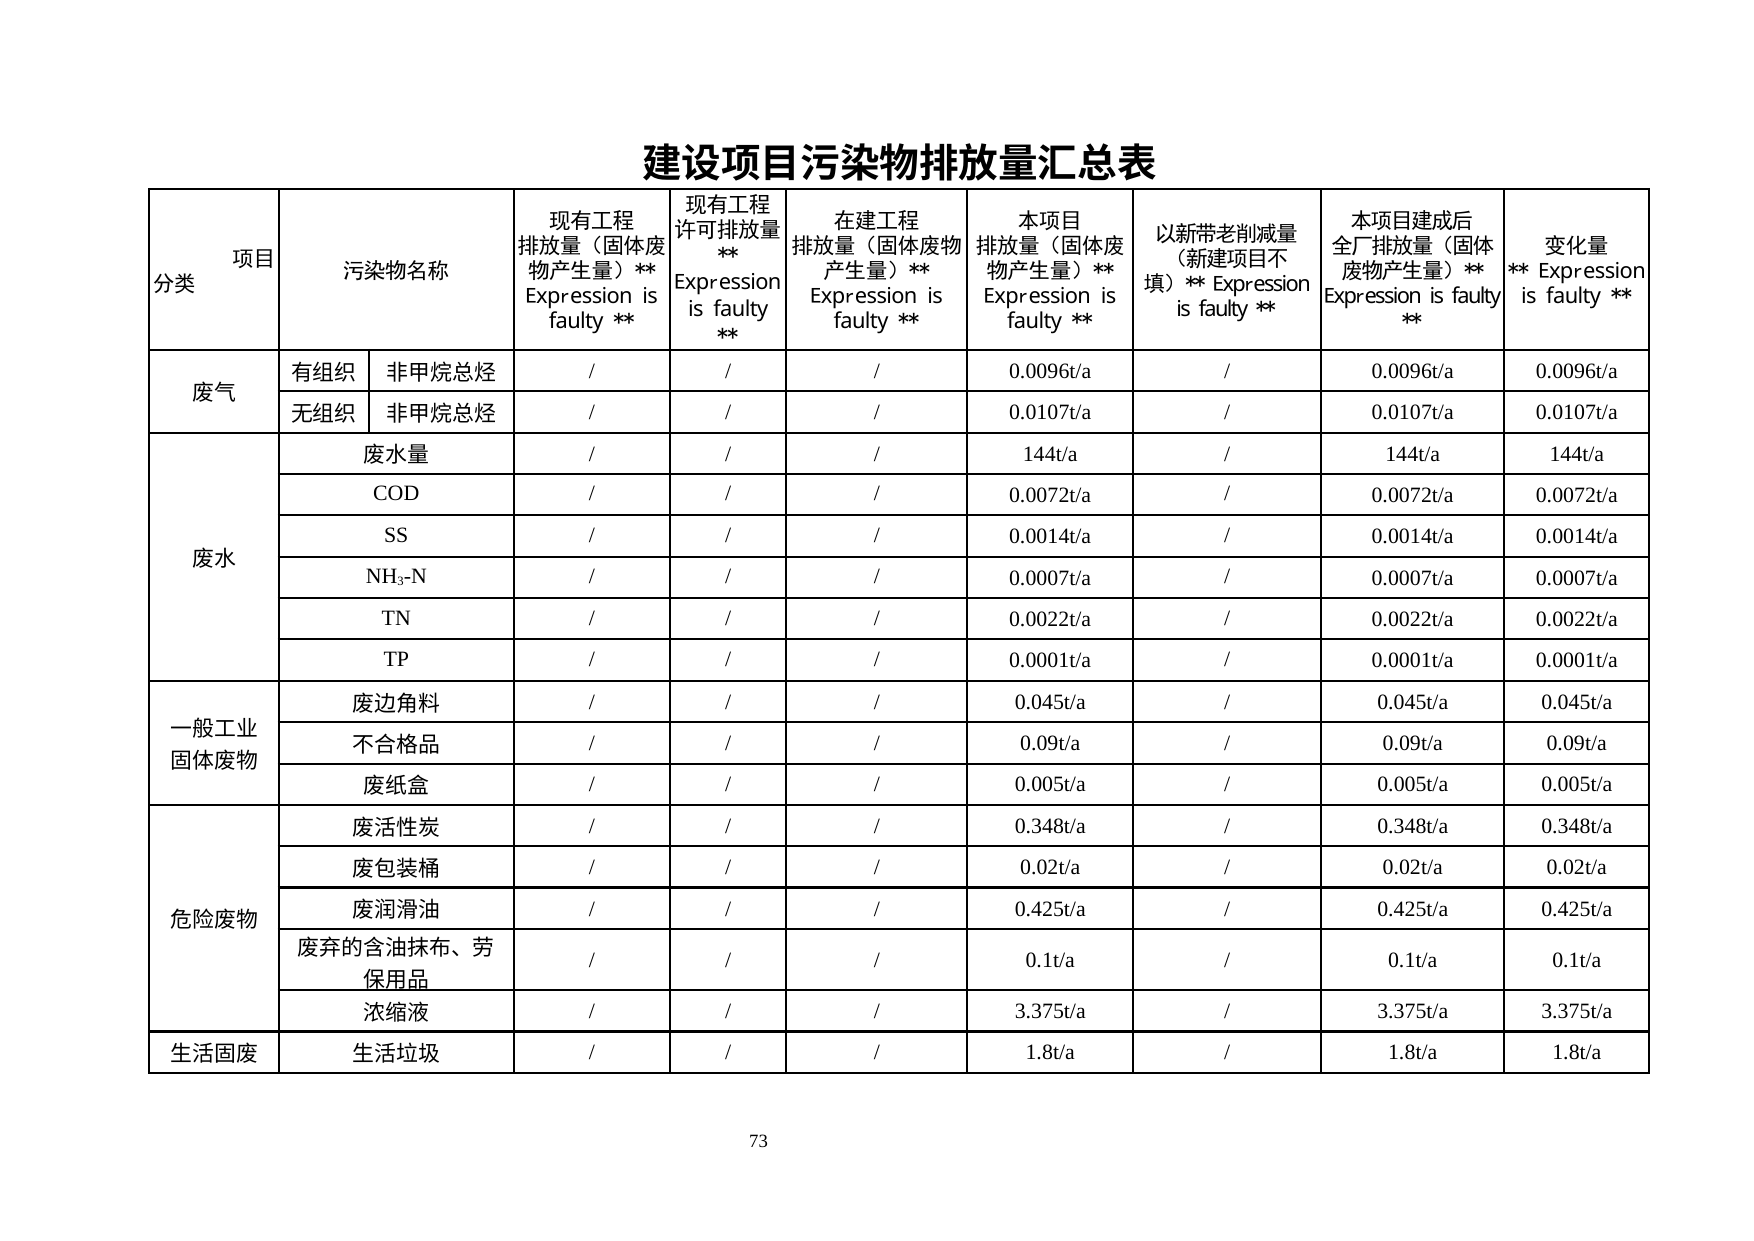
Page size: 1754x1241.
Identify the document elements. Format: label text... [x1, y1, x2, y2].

table_cell 0.425t/a [1505, 889, 1648, 928]
table_cell / [515, 516, 669, 556]
table_cell 0.09t/a [1322, 723, 1503, 762]
table_cell / [1134, 392, 1320, 432]
table_cell / [515, 351, 669, 390]
table_cell / [515, 723, 669, 762]
table_cell 0.02t/a [1322, 847, 1503, 886]
table_cell / [787, 889, 966, 928]
table_cell / [515, 806, 669, 845]
table_cell 0.0014t/a [1505, 516, 1648, 556]
table_cell / [1134, 640, 1320, 680]
table_cell / [1134, 599, 1320, 638]
table_cell / [515, 392, 669, 432]
table_cell / [515, 991, 669, 1030]
table_cell 0.0072t/a [1322, 475, 1503, 514]
table_cell / [671, 991, 785, 1030]
table_cell 0.425t/a [968, 889, 1132, 928]
table_cell / [1134, 1033, 1320, 1072]
table_cell / [1134, 806, 1320, 845]
table_cell 废活性炭 [280, 806, 513, 845]
table_cell 不合格品 [280, 723, 513, 762]
table_cell 0.02t/a [968, 847, 1132, 886]
table_cell / [515, 930, 669, 989]
table_cell TN [280, 599, 513, 638]
table_cell 废水 [150, 434, 278, 680]
table_cell 0.0107t/a [1505, 392, 1648, 432]
table_cell 144t/a [1505, 434, 1648, 473]
table_cell / [1134, 558, 1320, 597]
table_cell / [1134, 765, 1320, 804]
table_cell 非甲烷总烃 [370, 351, 513, 390]
table_cell 浓缩液 [280, 991, 513, 1030]
table_cell / [787, 991, 966, 1030]
table_cell 0.0007t/a [1505, 558, 1648, 597]
table_cell 0.0022t/a [1322, 599, 1503, 638]
table_cell 生活垃圾 [280, 1033, 513, 1072]
table_cell / [787, 930, 966, 989]
table_cell 0.0001t/a [968, 640, 1132, 680]
table_cell / [787, 475, 966, 514]
table_cell / [1134, 991, 1320, 1030]
table_cell / [1134, 930, 1320, 989]
table_cell 废水量 [280, 434, 513, 473]
table_cell 危险废物 [150, 806, 278, 1030]
table_header 污染物名称 [280, 190, 513, 349]
table_cell / [1134, 516, 1320, 556]
table_cell 0.1t/a [1505, 930, 1648, 989]
table_cell / [671, 930, 785, 989]
table_cell / [515, 599, 669, 638]
table_cell / [671, 351, 785, 390]
table_cell / [515, 847, 669, 886]
table_cell 0.0096t/a [1322, 351, 1503, 390]
table_cell / [1134, 682, 1320, 721]
table_cell / [787, 434, 966, 473]
table_cell 0.005t/a [968, 765, 1132, 804]
table_cell / [671, 1033, 785, 1072]
table_cell 0.0072t/a [1505, 475, 1648, 514]
table_cell 废包装桶 [280, 847, 513, 886]
table_cell 废弃的含油抹布、劳保用品 [280, 930, 513, 989]
table_cell / [671, 847, 785, 886]
table_cell 0.0007t/a [1322, 558, 1503, 597]
table_cell TP [280, 640, 513, 680]
table_cell / [787, 806, 966, 845]
table_header 现有工程 排放量（固体废物产生量）① [515, 190, 669, 349]
table_cell 0.0096t/a [1505, 351, 1648, 390]
table_cell 3.375t/a [1505, 991, 1648, 1030]
table_cell 0.09t/a [1505, 723, 1648, 762]
table_cell NH3-N [280, 558, 513, 597]
table_cell / [515, 1033, 669, 1072]
table_cell / [787, 765, 966, 804]
table_cell 0.09t/a [968, 723, 1132, 762]
table_cell 0.0022t/a [1505, 599, 1648, 638]
table_cell 0.0072t/a [968, 475, 1132, 514]
table_cell / [787, 640, 966, 680]
table_cell / [671, 682, 785, 721]
table_cell 废润滑油 [280, 889, 513, 928]
table_header 在建工程 排放量（固体废物产生量）③ [787, 190, 966, 349]
table_cell / [671, 640, 785, 680]
table_header 以新带老削减量 （新建项目不填）⑤ [1134, 190, 1320, 349]
table_cell 0.0007t/a [968, 558, 1132, 597]
table_cell 0.0014t/a [1322, 516, 1503, 556]
table_cell 非甲烷总烃 [370, 392, 513, 432]
table_cell / [671, 723, 785, 762]
table_cell / [1134, 723, 1320, 762]
table_cell / [515, 682, 669, 721]
table_cell 0.0022t/a [968, 599, 1132, 638]
table_cell / [671, 516, 785, 556]
table_cell / [671, 599, 785, 638]
table_cell 0.0001t/a [1322, 640, 1503, 680]
table_cell / [787, 558, 966, 597]
table_cell / [787, 1033, 966, 1072]
table_cell 0.02t/a [1505, 847, 1648, 886]
table_cell 0.348t/a [1505, 806, 1648, 845]
table_cell 无组织 [280, 392, 368, 432]
table_cell 0.348t/a [1322, 806, 1503, 845]
table_cell 有组织 [280, 351, 368, 390]
table_cell / [515, 558, 669, 597]
table_cell 1.8t/a [968, 1033, 1132, 1072]
table_cell / [787, 723, 966, 762]
text 建设项目污染物排放量汇总表 [221, 136, 1577, 188]
table_cell / [787, 599, 966, 638]
table_cell / [1134, 475, 1320, 514]
table_header 项目 分类 [150, 190, 278, 349]
table_cell 生活固废 [150, 1033, 278, 1072]
table_cell / [515, 889, 669, 928]
table_cell 3.375t/a [1322, 991, 1503, 1030]
table_cell / [515, 475, 669, 514]
table_cell 0.1t/a [1322, 930, 1503, 989]
table_cell / [671, 475, 785, 514]
table_cell 3.375t/a [968, 991, 1132, 1030]
table_cell 0.0107t/a [968, 392, 1132, 432]
table_cell 一般工业 固体废物 [150, 682, 278, 804]
table_cell / [515, 640, 669, 680]
table_cell / [1134, 889, 1320, 928]
table_cell / [1134, 351, 1320, 390]
table_cell 1.8t/a [1505, 1033, 1648, 1072]
table_cell / [515, 765, 669, 804]
table_cell 废气 [150, 351, 278, 432]
table_cell 0.348t/a [968, 806, 1132, 845]
table_cell 0.0001t/a [1505, 640, 1648, 680]
table_cell 0.045t/a [968, 682, 1132, 721]
table_cell / [671, 558, 785, 597]
table_cell 0.0014t/a [968, 516, 1132, 556]
table_cell / [787, 682, 966, 721]
table_header 本项目 排放量（固体废物产生量）④ [968, 190, 1132, 349]
table_cell 0.045t/a [1505, 682, 1648, 721]
table_cell SS [280, 516, 513, 556]
table_cell 0.0107t/a [1322, 392, 1503, 432]
table_cell / [787, 847, 966, 886]
table_cell / [787, 392, 966, 432]
table_cell 0.005t/a [1322, 765, 1503, 804]
table_cell / [787, 516, 966, 556]
table_cell / [671, 806, 785, 845]
table_header 现有工程 许可排放量 ② [671, 190, 785, 349]
table_cell 1.8t/a [1322, 1033, 1503, 1072]
table_cell / [1134, 434, 1320, 473]
table_cell COD [280, 475, 513, 514]
table_cell 0.0096t/a [968, 351, 1132, 390]
table_cell 0.045t/a [1322, 682, 1503, 721]
table_cell / [787, 351, 966, 390]
table_cell 0.005t/a [1505, 765, 1648, 804]
table_header 本项目建成后 全厂排放量（固体废物产生量）⑥ [1322, 190, 1503, 349]
table_cell 0.1t/a [968, 930, 1132, 989]
table_header 变化量 ⑦ [1505, 190, 1648, 349]
table_cell 144t/a [1322, 434, 1503, 473]
table_cell / [671, 889, 785, 928]
table_cell 废边角料 [280, 682, 513, 721]
table_cell / [671, 765, 785, 804]
table_cell / [515, 434, 669, 473]
table_cell 144t/a [968, 434, 1132, 473]
table_cell / [671, 434, 785, 473]
table_cell / [1134, 847, 1320, 886]
table_cell 0.425t/a [1322, 889, 1503, 928]
table_cell / [671, 392, 785, 432]
table_cell 废纸盒 [280, 765, 513, 804]
